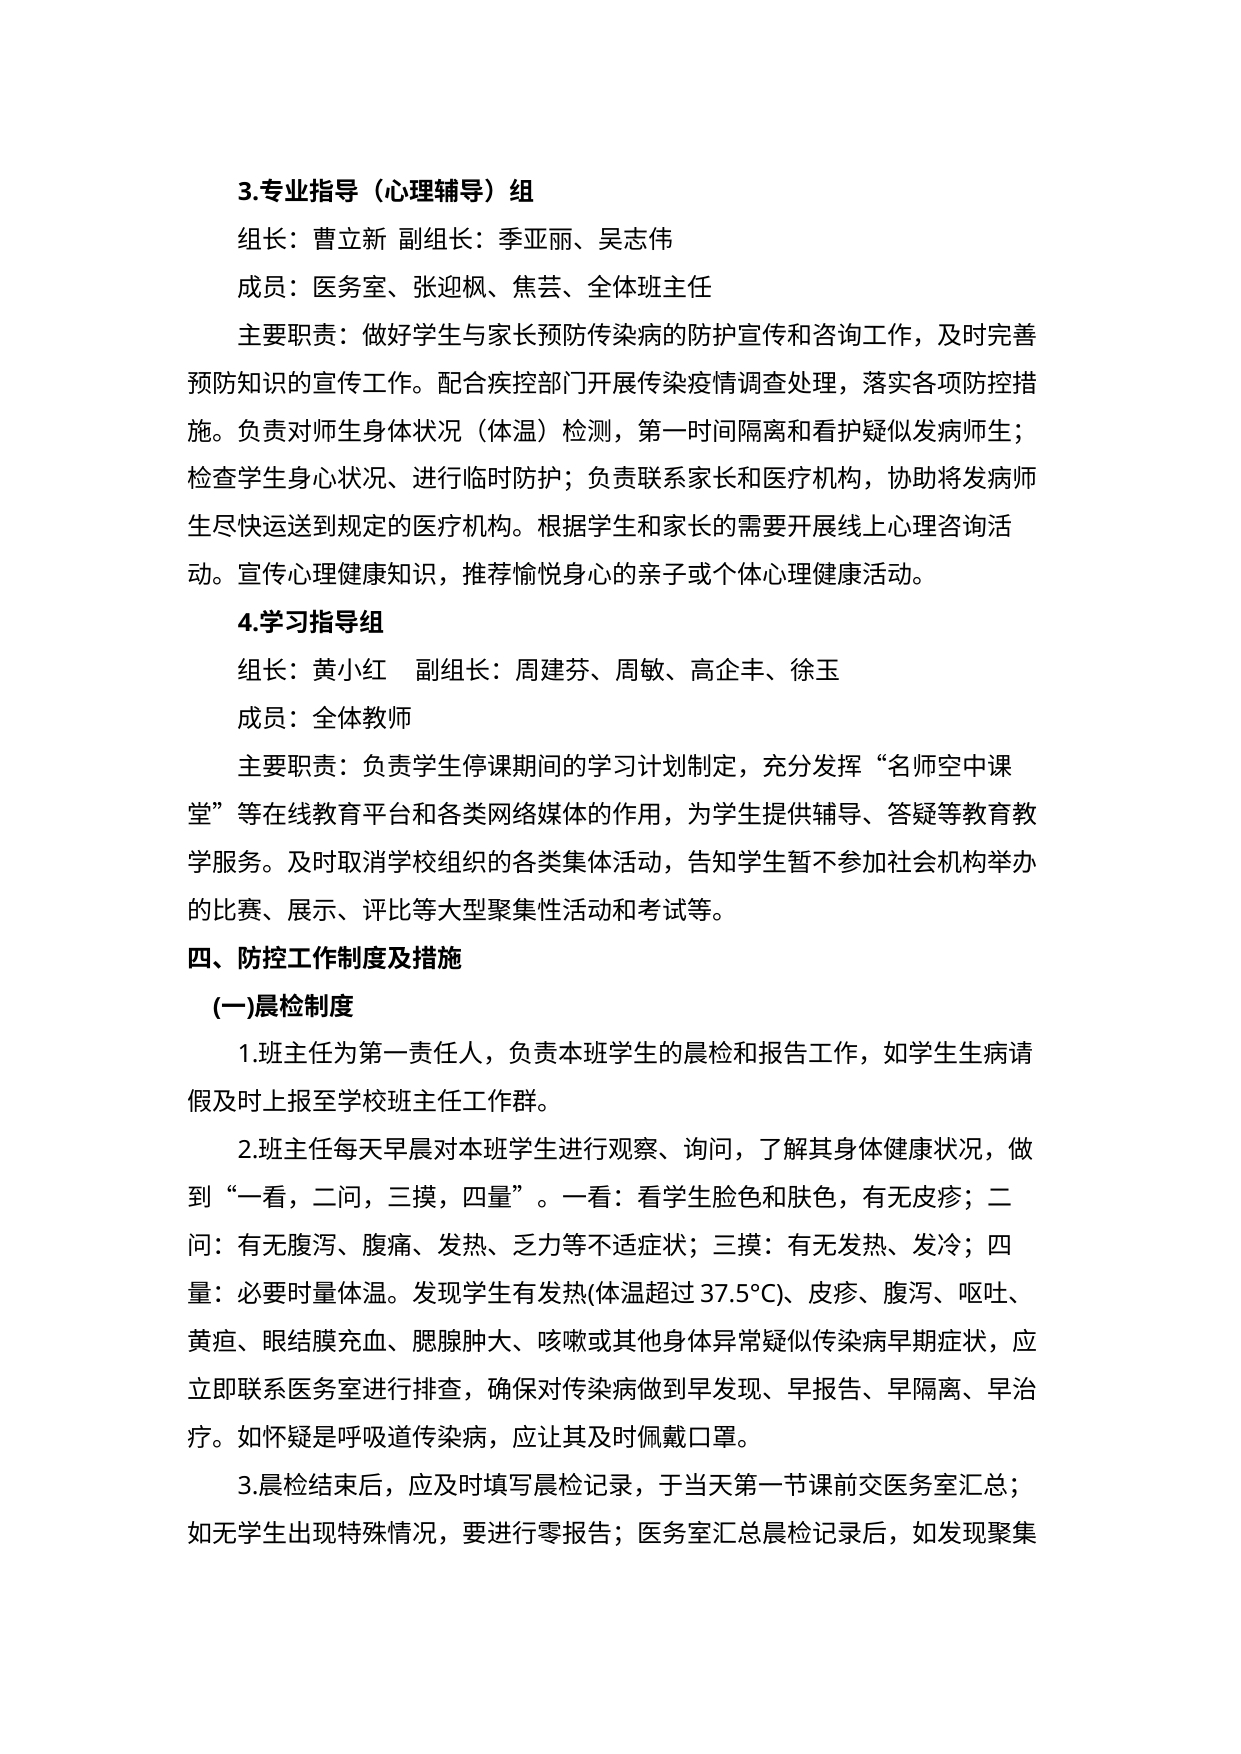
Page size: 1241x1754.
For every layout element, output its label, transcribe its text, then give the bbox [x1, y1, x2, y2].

text 成员：医务室、张迎枫、焦芸、全体班主任 [187, 258, 1053, 306]
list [187, 1456, 1053, 1552]
text 主要职责：负责学生停课期间的学习计划制定，充分发挥“名师空中课堂”等在线教育平台和各类网络媒体的作用，为学生提供辅导、答疑等教育教学服务。及时取消学校组织的各类集体活动，告知学生暂不参加社会机构举办的比赛、展示、评比等大型聚集性活动和考试等。 [187, 737, 1053, 929]
text 4.学习指导组 [187, 593, 1053, 641]
text 3.专业指导（心理辅导）组 [187, 162, 1053, 210]
text 组长：黄小红 副组长：周建芬、周敏、高企丰、徐玉 [187, 641, 1053, 689]
text 主要职责：做好学生与家长预防传染病的防护宣传和咨询工作，及时完善预防知识的宣传工作。配合疾控部门开展传染疫情调查处理，落实各项防控措施。负责对师生身体状况（体温）检测，第一时间隔离和看护疑似发病师生；检查学生身心状况、进行临时防护；负责联系家长和医疗机构，协助将发病师生尽快运送到规定的医疗机构。根据学生和家长的需要开展线上心理咨询活动。宣传心理健康知识，推荐愉悦身心的亲子或个体心理健康活动。 [187, 306, 1053, 593]
list 防控工作制度及措施 [187, 929, 1053, 977]
text 组长：曹立新 副组长：季亚丽、吴志伟 [187, 210, 1053, 258]
list (一)晨检制度 [187, 977, 1053, 1024]
text 成员：全体教师 [187, 689, 1053, 737]
list 2.班主任每天早晨对本班学生进行观察、询问，了解其身体健康状况，做到“一看，二问，三摸，四量”。一看：看学生脸色和肤色，有无皮疹；二问：有无腹泻、腹痛、发热、乏力等不适症状；三摸：有无发热、发冷；四量：必要时量体温。发现学生有发热(体温超过37.5°C)、皮疹、腹泻、呕吐、黄疸、眼结膜充血、腮腺肿大、咳嗽或其他身体异常疑似传染病早期症状，应立即联系医务室进行排查，确保对传染病做到早发现、早报告、早隔离、早治疗。如怀疑是呼吸道传染病，应让其及时佩戴口罩。 [187, 1120, 1053, 1456]
list 1.班主任为第一责任人，负责本班学生的晨检和报告工作，如学生生病请假及时上报至学校班主任工作群。 [187, 1024, 1053, 1120]
